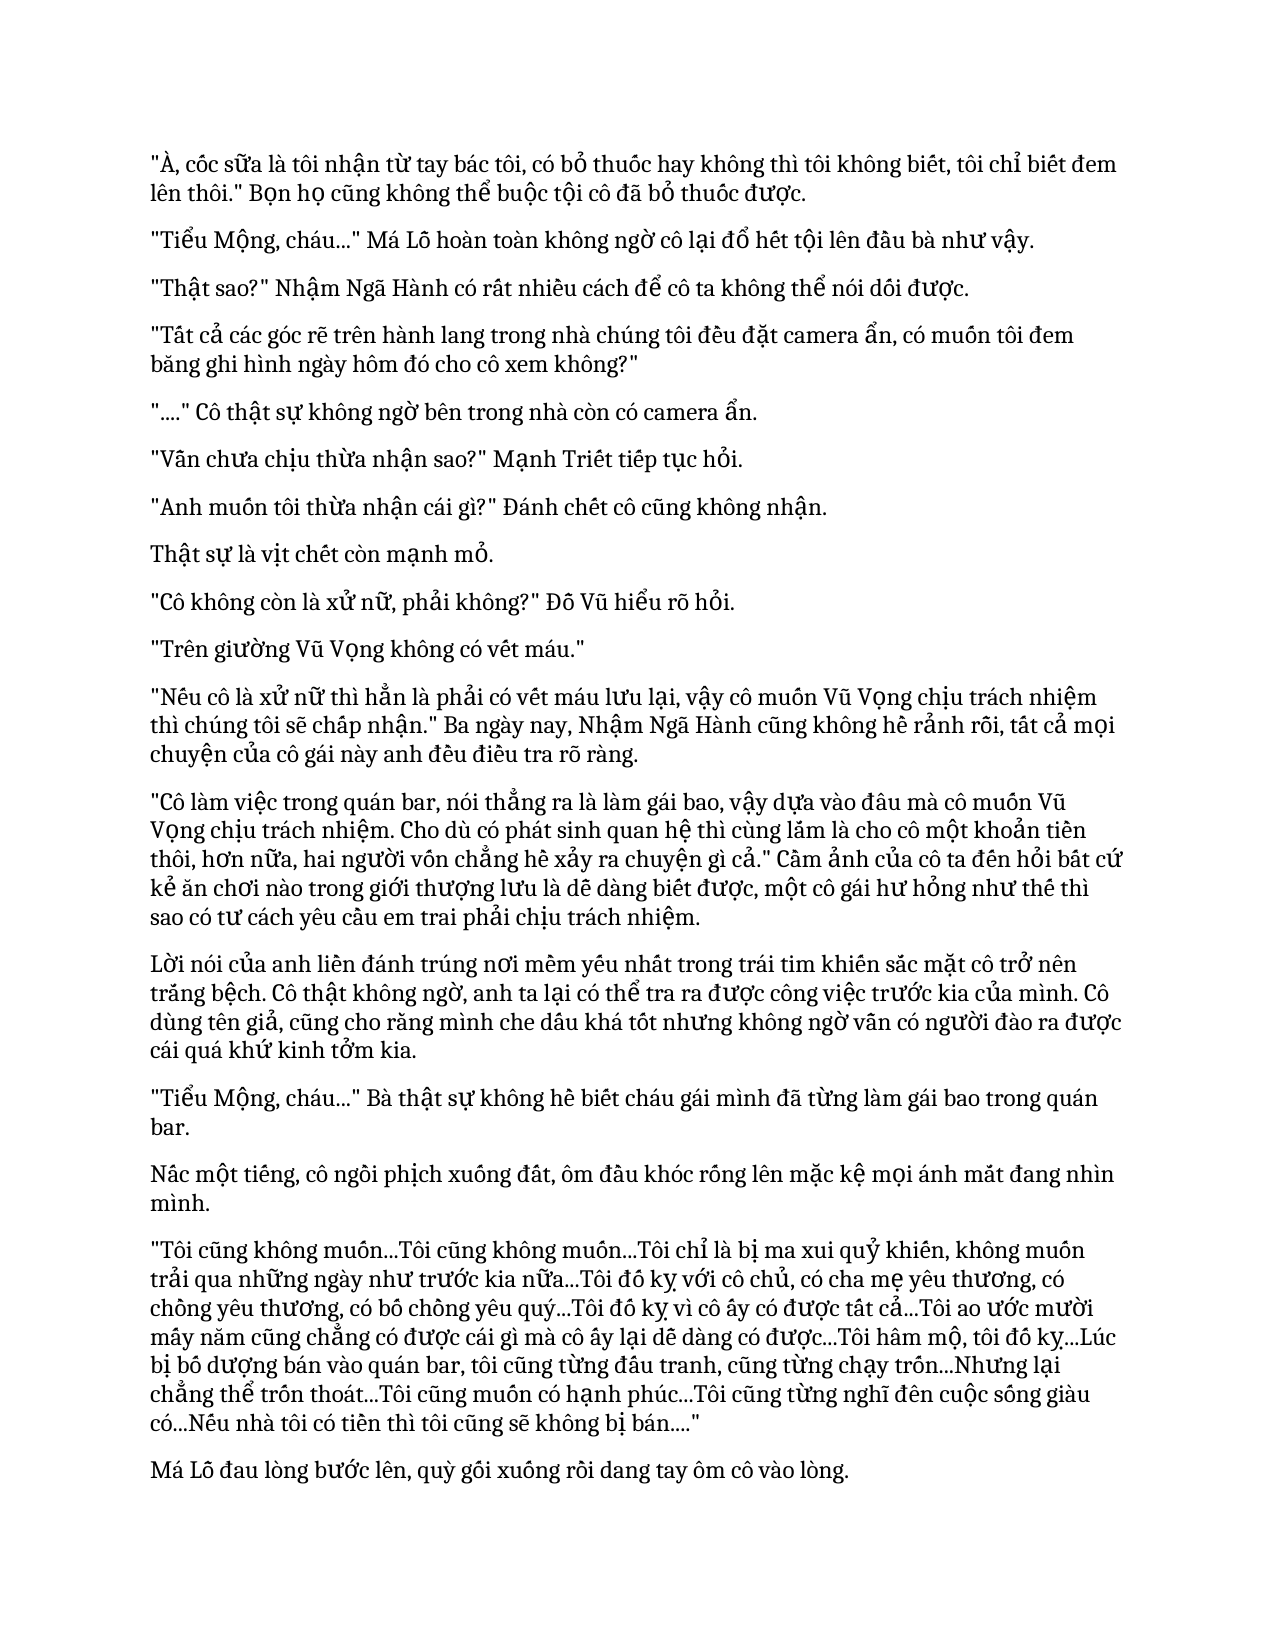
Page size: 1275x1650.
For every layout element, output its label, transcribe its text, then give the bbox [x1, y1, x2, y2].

text "...." Cô thật sự không ngờ bên trong nhà còn có camera ẩn. [150, 397, 1125, 426]
text "Tiểu Mộng, cháu..." Má Lỗ hoàn toàn không ngờ cô lại đổ hết tội lên đầu bà như vậy. [150, 226, 1125, 255]
text Thật sự là vịt chết còn mạnh mỏ. [150, 540, 1125, 569]
text "Cô không còn là xử nữ, phải không?" Đỗ Vũ hiểu rõ hỏi. [150, 587, 1125, 616]
text "À, cốc sữa là tôi nhận từ tay bác tôi, có bỏ thuốc hay không thì tôi không biết, tôi chỉ biết đem lên thôi." Bọn họ cũng không thể buộc tội cô đã bỏ thuốc được. [150, 150, 1125, 207]
text "Tất cả các góc rẽ trên hành lang trong nhà chúng tôi đều đặt camera ẩn, có muốn tôi đem băng ghi hình ngày hôm đó cho cô xem không?" [150, 321, 1125, 379]
text "Tôi cũng không muốn...Tôi cũng không muốn...Tôi chỉ là bị ma xui quỷ khiến, không muốn trải qua những ngày như trước kia nữa...Tôi đố kỵ với cô chủ, có cha mẹ yêu thương, có chồng yêu thương, có bố chồng yêu quý...Tôi đố kỵ vì cô ấy có được tất cả...Tôi ao ước mười mấy năm cũng chẳng có được cái gì mà cô ấy lại dễ dàng có được...Tôi hâm mộ, tôi đố kỵ...Lúc bị bố dượng bán vào quán bar, tôi cũng từng đấu tranh, cũng từng chạy trốn...Nhưng lại chẳng thể trốn thoát...Tôi cũng muốn có hạnh phúc...Tôi cũng từng nghĩ đên cuộc sống giàu có...Nếu nhà tôi có tiền thì tôi cũng sẽ không bị bán...." [150, 1236, 1125, 1437]
text "Thật sao?" Nhậm Ngã Hành có rất nhiều cách để cô ta không thể nói dối được. [150, 274, 1125, 302]
text "Vẫn chưa chịu thừa nhận sao?" Mạnh Triết tiếp tục hỏi. [150, 445, 1125, 474]
text "Anh muốn tôi thừa nhận cái gì?" Đánh chết cô cũng không nhận. [150, 492, 1125, 521]
text Lời nói của anh liền đánh trúng nơi mềm yếu nhất trong trái tim khiến sắc mặt cô trở nên trắng bệch. Cô thật không ngờ, anh ta lại có thể tra ra được công việc trước kia của mình. Cô dùng tên giả, cũng cho rằng mình che dấu khá tốt nhưng không ngờ vẫn có người đào ra được cái quá khứ kinh tởm kia. [150, 950, 1125, 1065]
text "Cô làm việc trong quán bar, nói thẳng ra là làm gái bao, vậy dựa vào đâu mà cô muốn Vũ Vọng chịu trách nhiệm. Cho dù có phát sinh quan hệ thì cùng lắm là cho cô một khoản tiền thôi, hơn nữa, hai người vốn chẳng hề xảy ra chuyện gì cả." Cầm ảnh của cô ta đến hỏi bất cứ kẻ ăn chơi nào trong giới thượng lưu là dễ dàng biết được, một cô gái hư hỏng như thế thì sao có tư cách yêu cầu em trai phải chịu trách nhiệm. [150, 787, 1125, 931]
text "Trên giường Vũ Vọng không có vết máu." [150, 635, 1125, 664]
text Nấc một tiếng, cô ngồi phịch xuống đất, ôm đầu khóc rống lên mặc kệ mọi ánh mắt đang nhìn mình. [150, 1160, 1125, 1217]
text "Nếu cô là xử nữ thì hẳn là phải có vết máu lưu lại, vậy cô muốn Vũ Vọng chịu trách nhiệm thì chúng tôi sẽ chấp nhận." Ba ngày nay, Nhậm Ngã Hành cũng không hề rảnh rỗi, tất cả mọi chuyện của cô gái này anh đều điều tra rõ ràng. [150, 682, 1125, 769]
text "Tiểu Mộng, cháu..." Bà thật sự không hề biết cháu gái mình đã từng làm gái bao trong quán bar. [150, 1084, 1125, 1141]
text Má Lỗ đau lòng bước lên, quỳ gối xuống rồi dang tay ôm cô vào lòng. [150, 1456, 1125, 1485]
